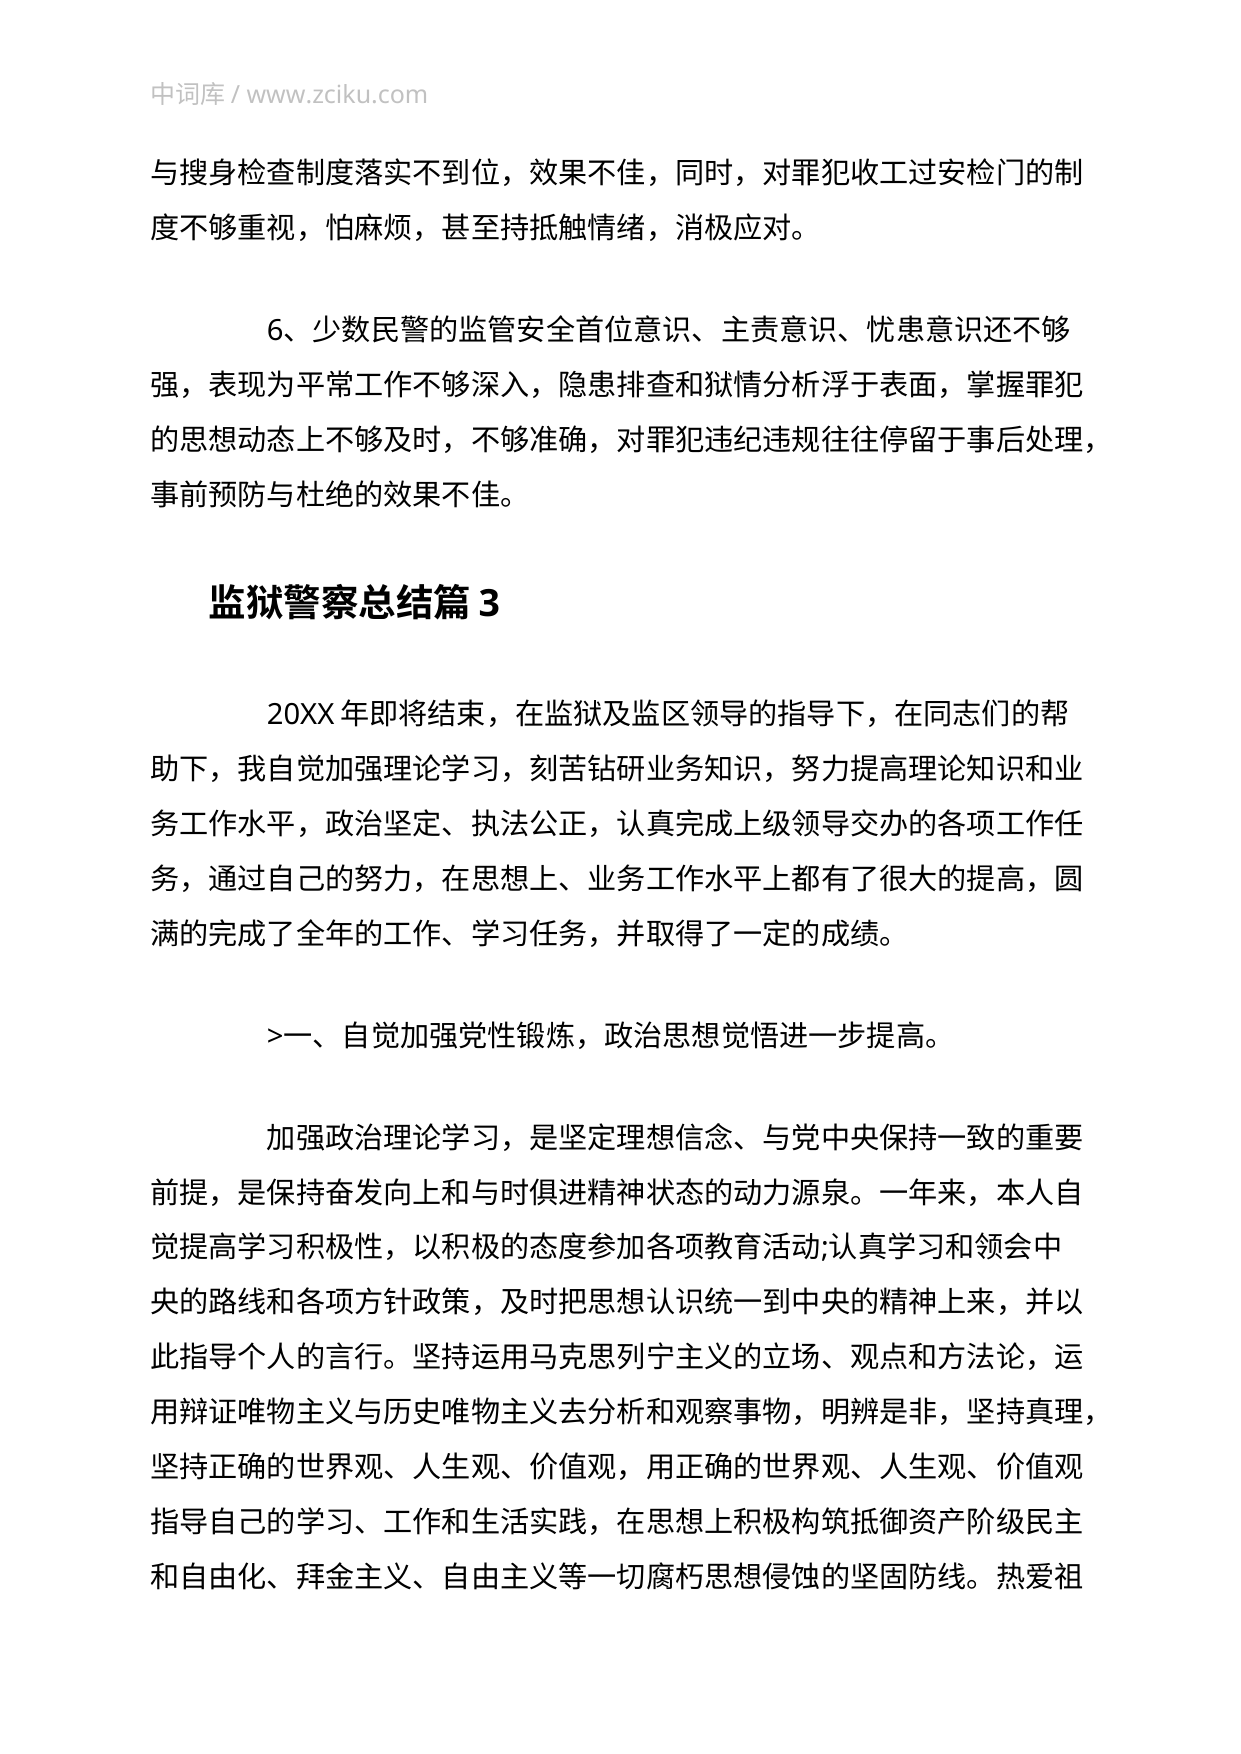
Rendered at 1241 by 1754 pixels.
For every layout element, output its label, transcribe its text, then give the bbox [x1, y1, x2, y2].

text 6、少数民警的监管安全首位意识、主责意识、忧患意识还不够强，表现为平常工作不够深入，隐患排查和狱情分析浮于表面，掌握罪犯的思想动态上不够及时，不够准确，对罪犯违纪违规往往停留于事后处理，事前预防与杜绝的效果不佳。 [150, 307, 1090, 514]
text 20XX年即将结束，在监狱及监区领导的指导下，在同志们的帮助下，我自觉加强理论学习，刻苦钻研业务知识，努力提高理论知识和业务工作水平，政治坚定、执法公正，认真完成上级领导交办的各项工作任务，通过自己的努力，在思想上、业务工作水平上都有了很大的提高，圆满的完成了全年的工作、学习任务，并取得了一定的成绩。 [150, 691, 1090, 953]
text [150, 150, 1090, 247]
text >一、自觉加强党性锻炼，政治思想觉悟进一步提高。 [150, 1012, 1090, 1055]
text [150, 1114, 1090, 1596]
text 监狱警察总结篇3 [150, 573, 1090, 628]
